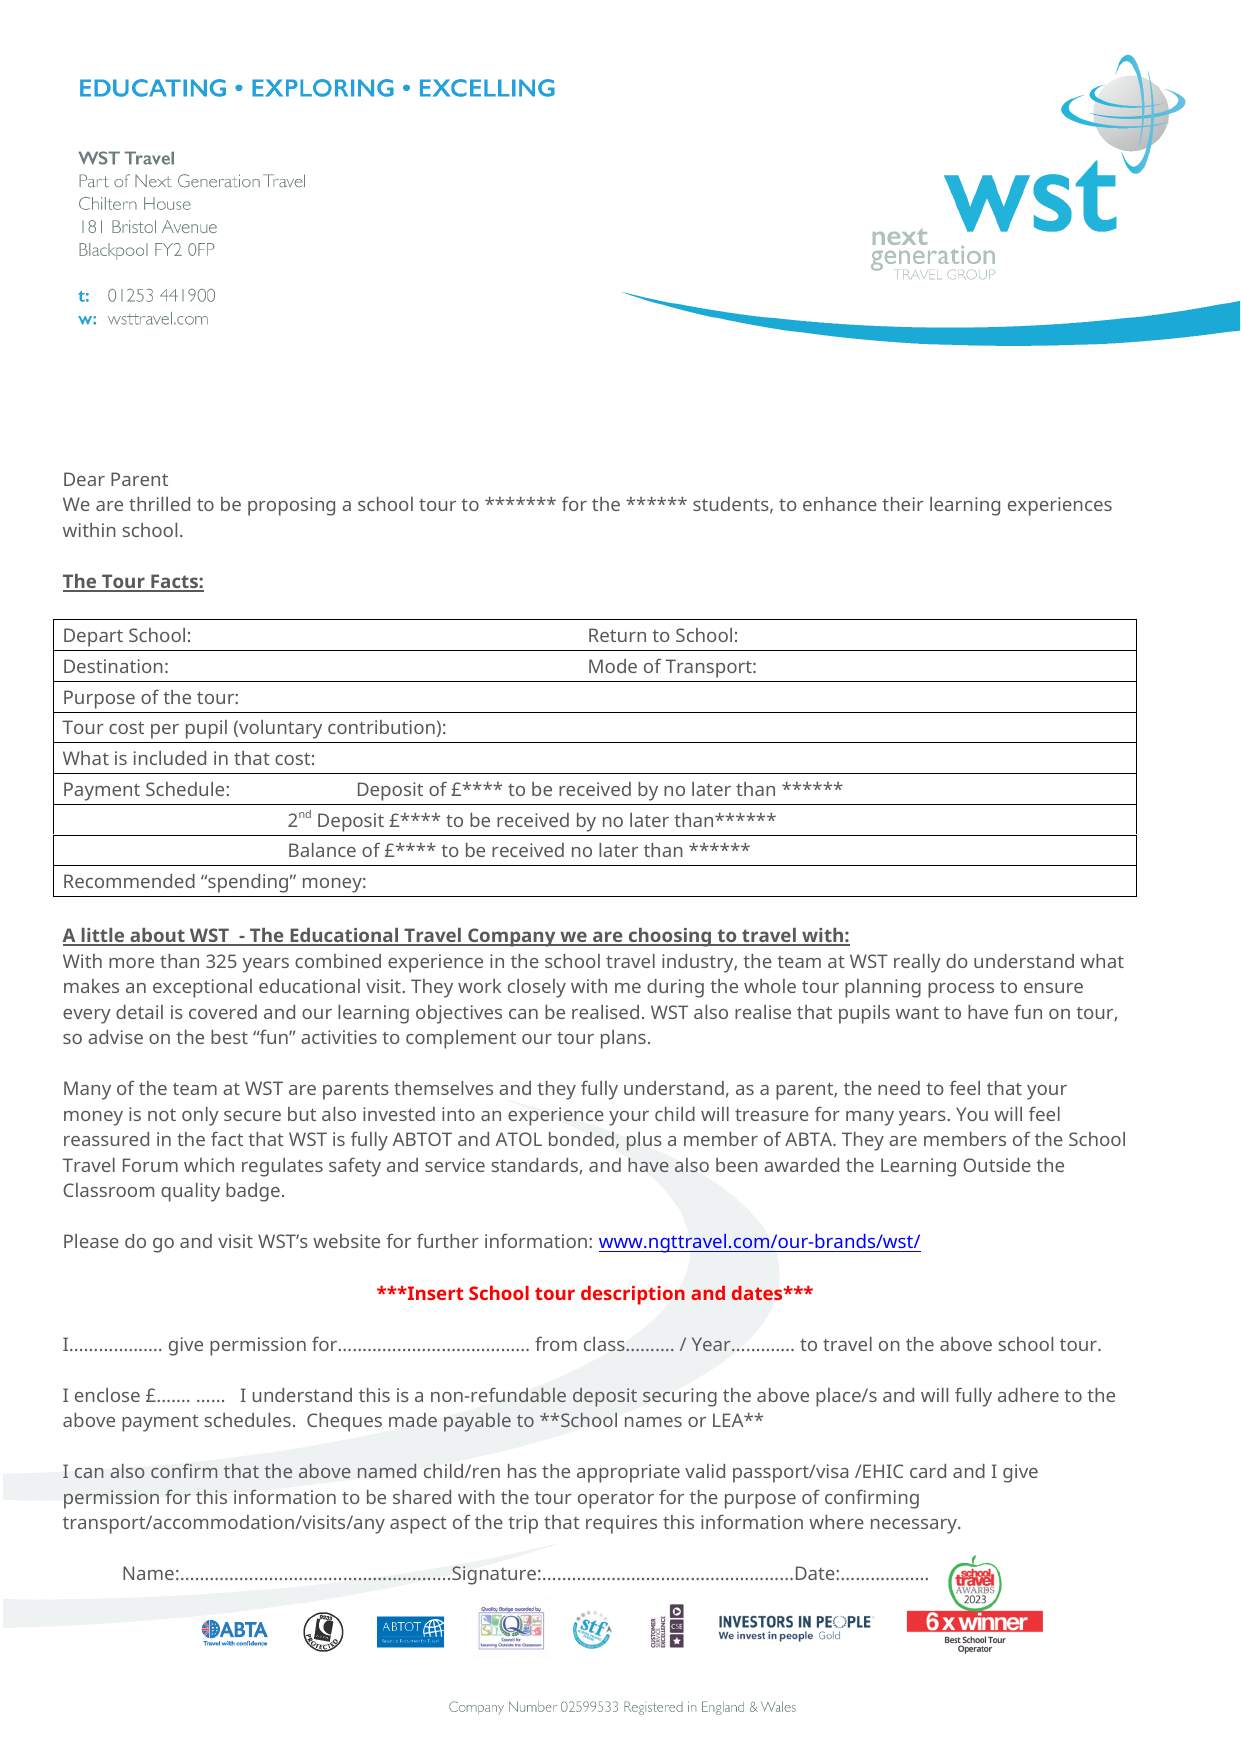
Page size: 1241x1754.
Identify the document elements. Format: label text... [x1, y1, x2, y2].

text Purpose of the tour: [54, 682, 1136, 712]
text Destination: Mode of Transport: [54, 651, 1136, 681]
text Please do go and visit WST’s website for further information: www.ngttravel.com/our-brands/wst/ [62, 1229, 1128, 1254]
text Recommended “spending” money: [54, 866, 1136, 896]
text Depart School: Return to School: [54, 620, 1136, 650]
text Name:……………………………………………….Signature:……………………………………………Date:……………… [122, 1561, 1069, 1586]
text We are thrilled to be proposing a school tour to ******* for the ****** students, to enhance their learning experiences within school. [62, 492, 1128, 543]
text With more than 325 years combined experience in the school travel industry, the team at WST really do understand what makes an exceptional educational visit. They work closely with me during the whole tour planning process to ensure every detail is covered and our learning objectives can be realised. WST also realise that pupils want to have fun on tour, so advise on the best “fun” activities to complement our tour plans. [62, 948, 1128, 1050]
text ***Insert School tour description and dates*** [62, 1280, 1128, 1305]
text The Tour Facts: [62, 568, 1128, 594]
text Dear Parent [62, 466, 1128, 492]
text What is included in that cost: [54, 743, 1136, 773]
text I can also confirm that the above named child/ren has the appropriate valid passport/visa /EHIC card and I give permission for this information to be shared with the tour operator for the purpose of confirming transport/accommodation/visits/any aspect of the trip that requires this information where necessary. [62, 1458, 1128, 1535]
text I enclose £……. …… I understand this is a non-refundable deposit securing the above place/s and will fully adhere to the above payment schedules. Cheques made payable to **School names or LEA** [62, 1382, 1128, 1433]
text A little about WST - The Educational Travel Company we are choosing to travel with: [62, 922, 1128, 948]
picture [3, 3, 1241, 1754]
text I………………. give permission for………………………………… from class………. / Year…………. to travel on the above school tour. [62, 1331, 1128, 1356]
text Many of the team at WST are parents themselves and they fully understand, as a parent, the need to feel that your money is not only secure but also invested into an experience your child will treasure for many years. You will feel reassured in the fact that WST is fully ABTOT and ATOL bonded, plus a member of ABTA. They are members of the School Travel Forum which regulates safety and service standards, and have also been awarded the Learning Outside the Classroom quality badge. [62, 1076, 1128, 1203]
text 2nd Deposit £**** to be received by no later than****** [54, 805, 1136, 834]
text Tour cost per pupil (voluntary contribution): [54, 713, 1136, 742]
text Balance of £**** to be received no later than ****** [54, 836, 1136, 865]
text Payment Schedule: Deposit of £**** to be received by no later than ****** [54, 774, 1136, 804]
